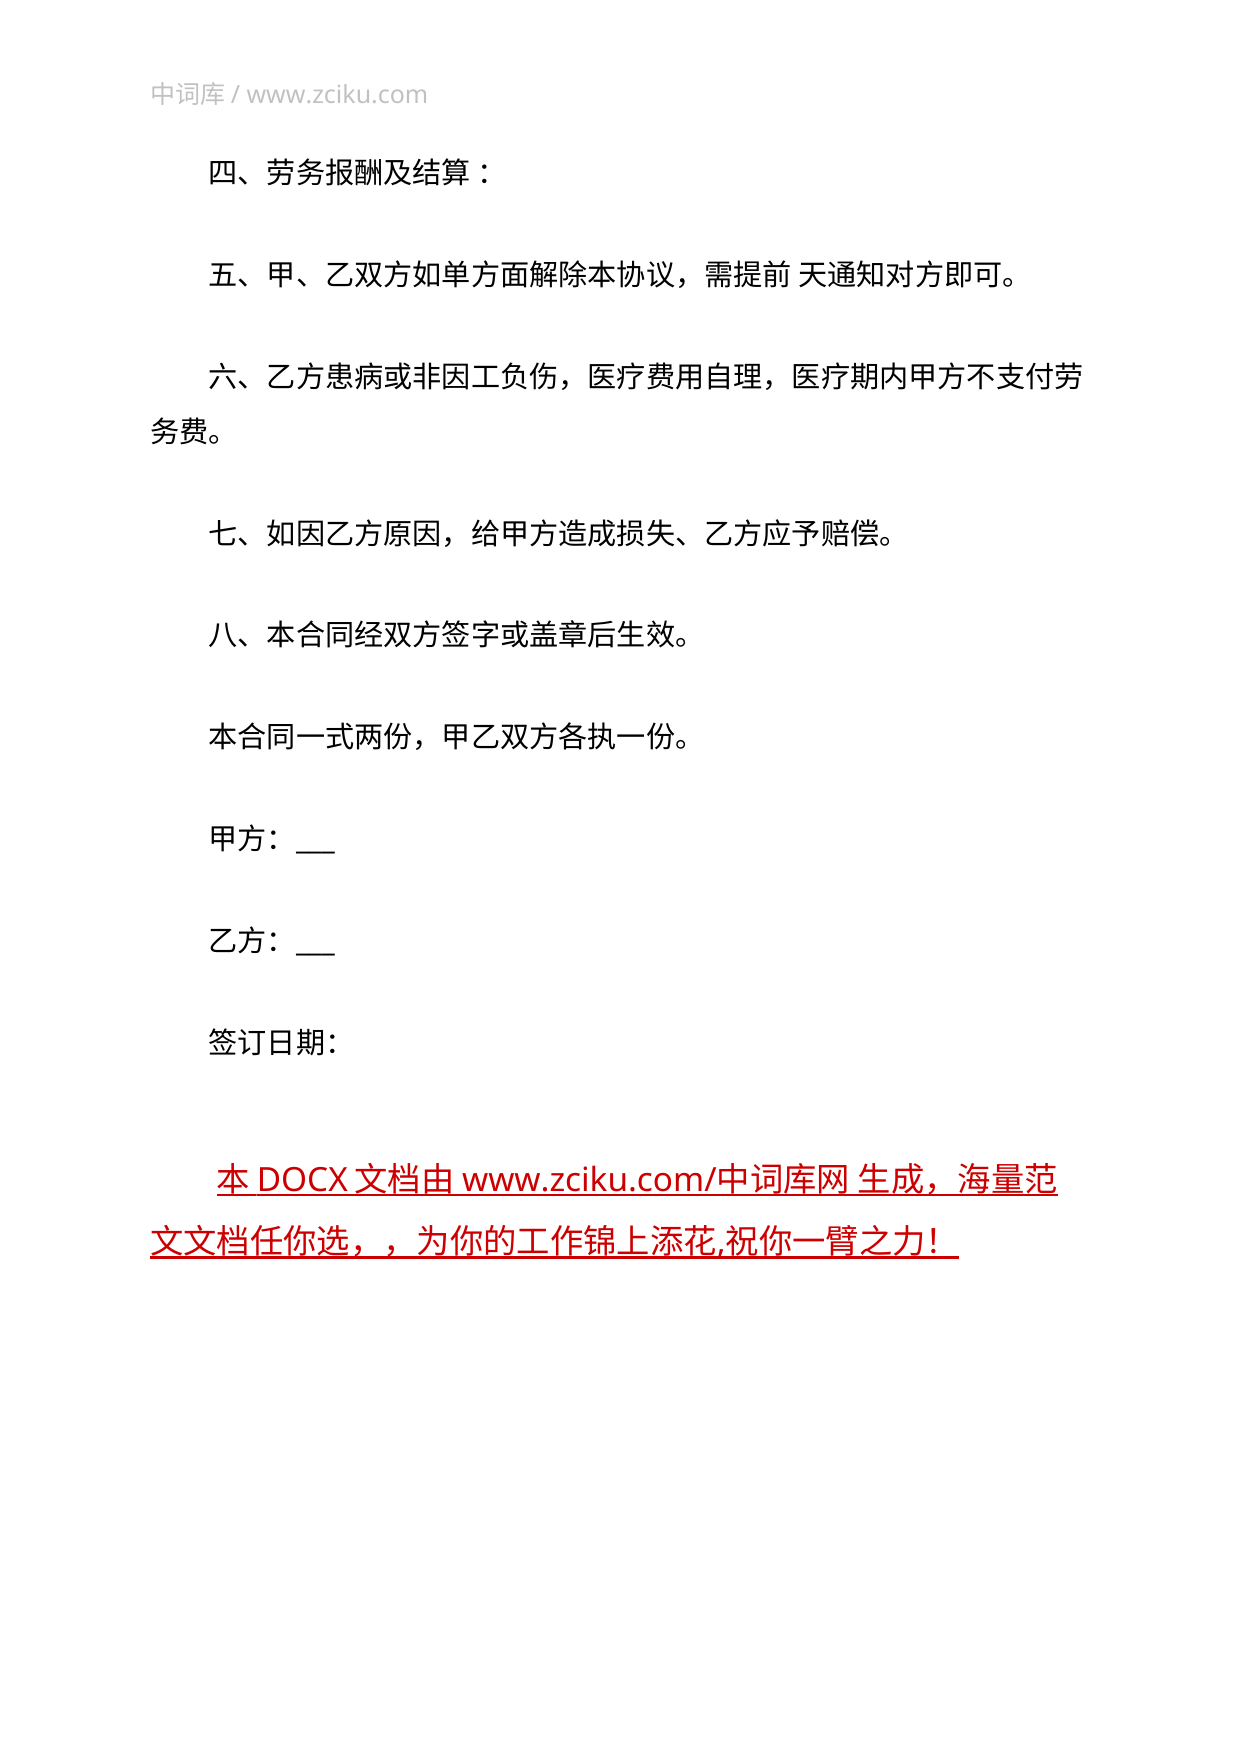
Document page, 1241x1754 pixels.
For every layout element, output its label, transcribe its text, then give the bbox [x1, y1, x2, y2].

text 本DOCX文档由 www.zciku.com/中词库网 生成，海量范文文档任你选，，为你的工作锦上添花,祝你一臂之力！ [150, 1152, 1090, 1264]
text 八、本合同经双方签字或盖章后生效。 [150, 612, 1090, 654]
text 签订日期： [150, 1019, 1090, 1062]
text 五、甲、乙双方如单方面解除本协议，需提前 天通知对方即可。 [150, 252, 1090, 294]
text 六、乙方患病或非因工负伤，医疗费用自理，医疗期内甲方不支付劳务费。 [150, 353, 1090, 451]
text 本合同一式两份，甲乙双方各执一份。 [150, 714, 1090, 756]
text 甲方：___ [150, 816, 1090, 858]
text 乙方：___ [150, 917, 1090, 960]
text 四、劳务报酬及结算 ： [150, 150, 1090, 192]
text 七、如因乙方原因，给甲方造成损失、乙方应予赔偿。 [150, 510, 1090, 552]
